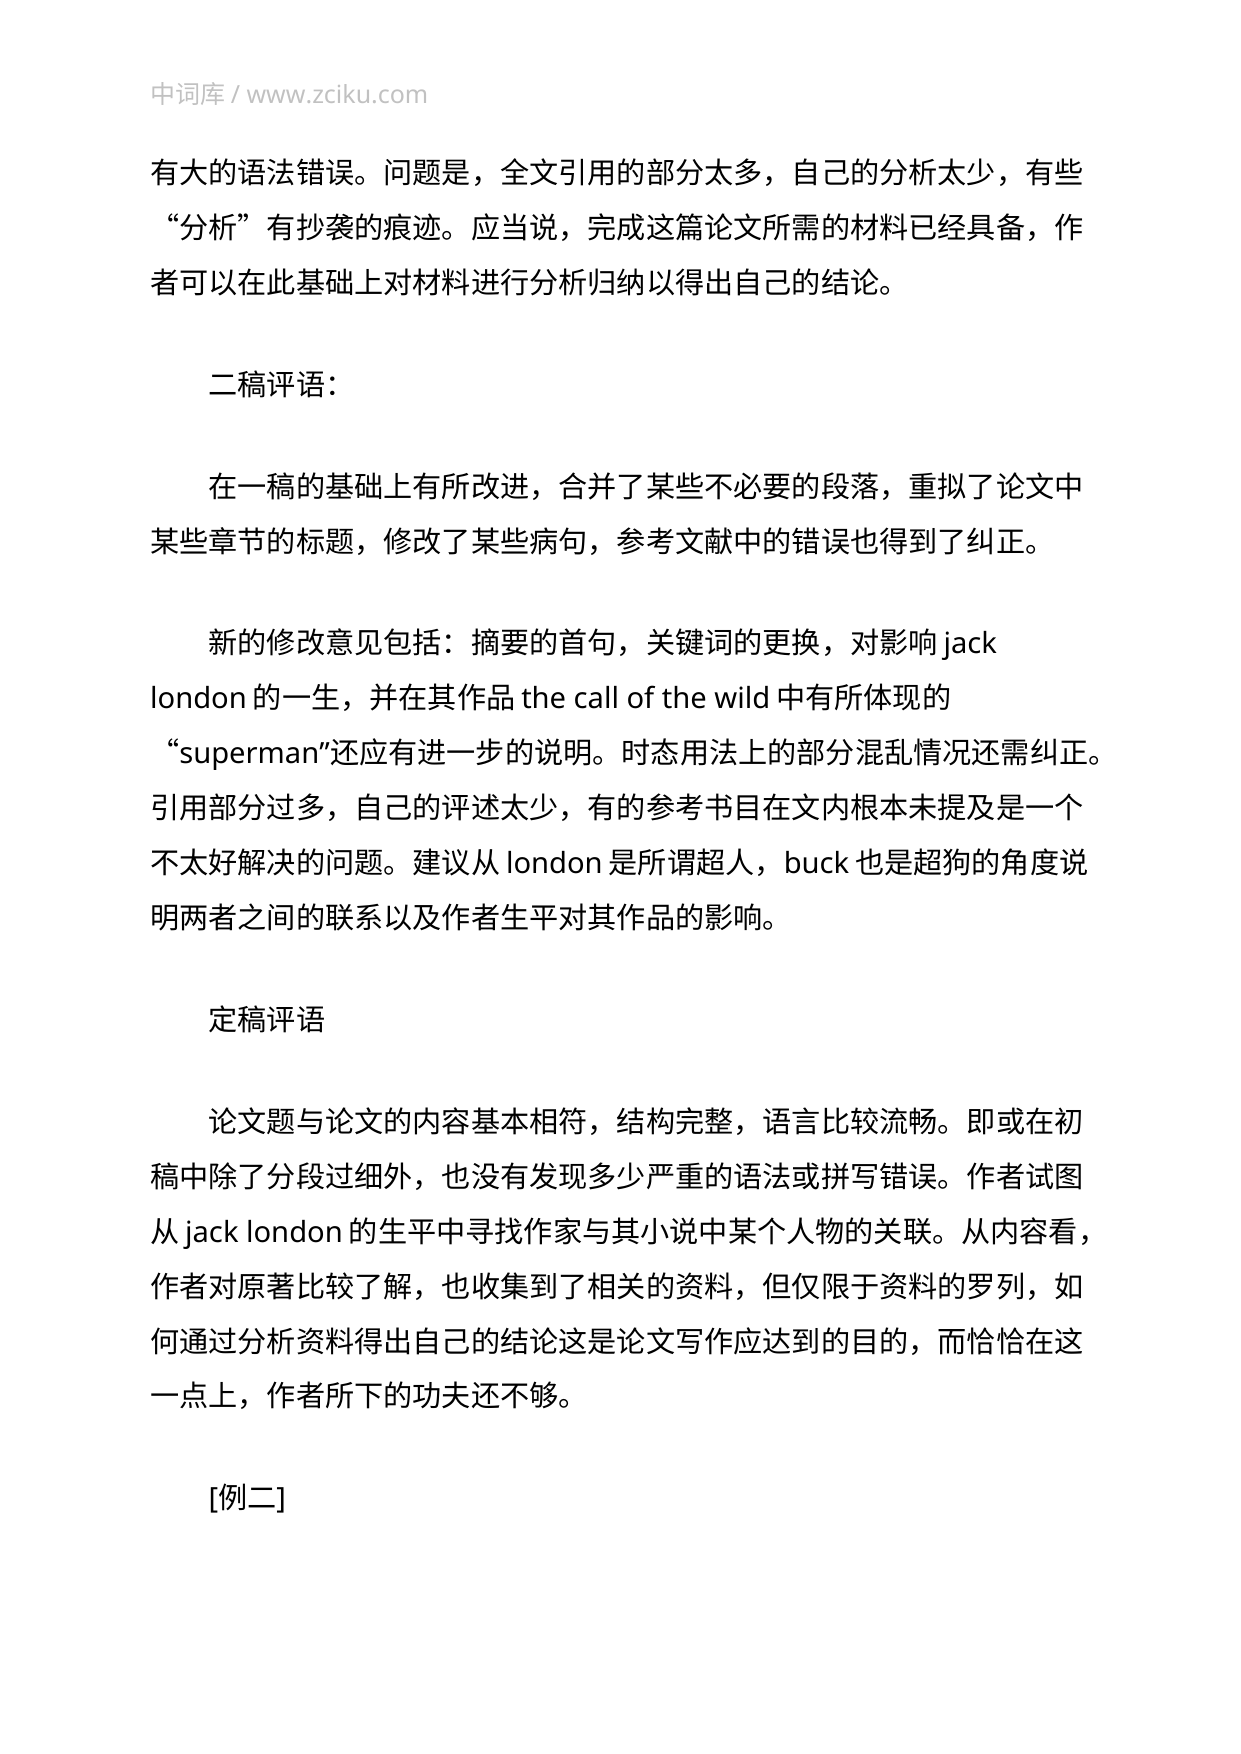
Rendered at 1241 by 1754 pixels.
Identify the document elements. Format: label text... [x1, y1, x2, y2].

text 论文题与论文的内容基本相符，结构完整，语言比较流畅。即或在初稿中除了分段过细外，也没有发现多少严重的语法或拼写错误。作者试图从jack london的生平中寻找作家与其小说中某个人物的关联。从内容看，作者对原著比较了解，也收集到了相关的资料，但仅限于资料的罗列，如何通过分析资料得出自己的结论这是论文写作应达到的目的，而恰恰在这一点上，作者所下的功夫还不够。 [150, 1098, 1090, 1415]
text 在一稿的基础上有所改进，合并了某些不必要的段落，重拟了论文中某些章节的标题，修改了某些病句，参考文献中的错误也得到了纠正。 [150, 463, 1090, 561]
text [150, 150, 1090, 302]
text 定稿评语 [150, 997, 1090, 1039]
text 二稿评语： [150, 362, 1090, 404]
text [例二] [150, 1475, 1090, 1517]
text 新的修改意见包括：摘要的首句，关键词的更换，对影响jack london的一生，并在其作品the call of the wild中有所体现的“superman”还应有进一步的说明。时态用法上的部分混乱情况还需纠正。引用部分过多，自己的评述太少，有的参考书目在文内根本未提及是一个不太好解决的问题。建议从london是所谓超人，buck也是超狗的角度说明两者之间的联系以及作者生平对其作品的影响。 [150, 620, 1090, 937]
